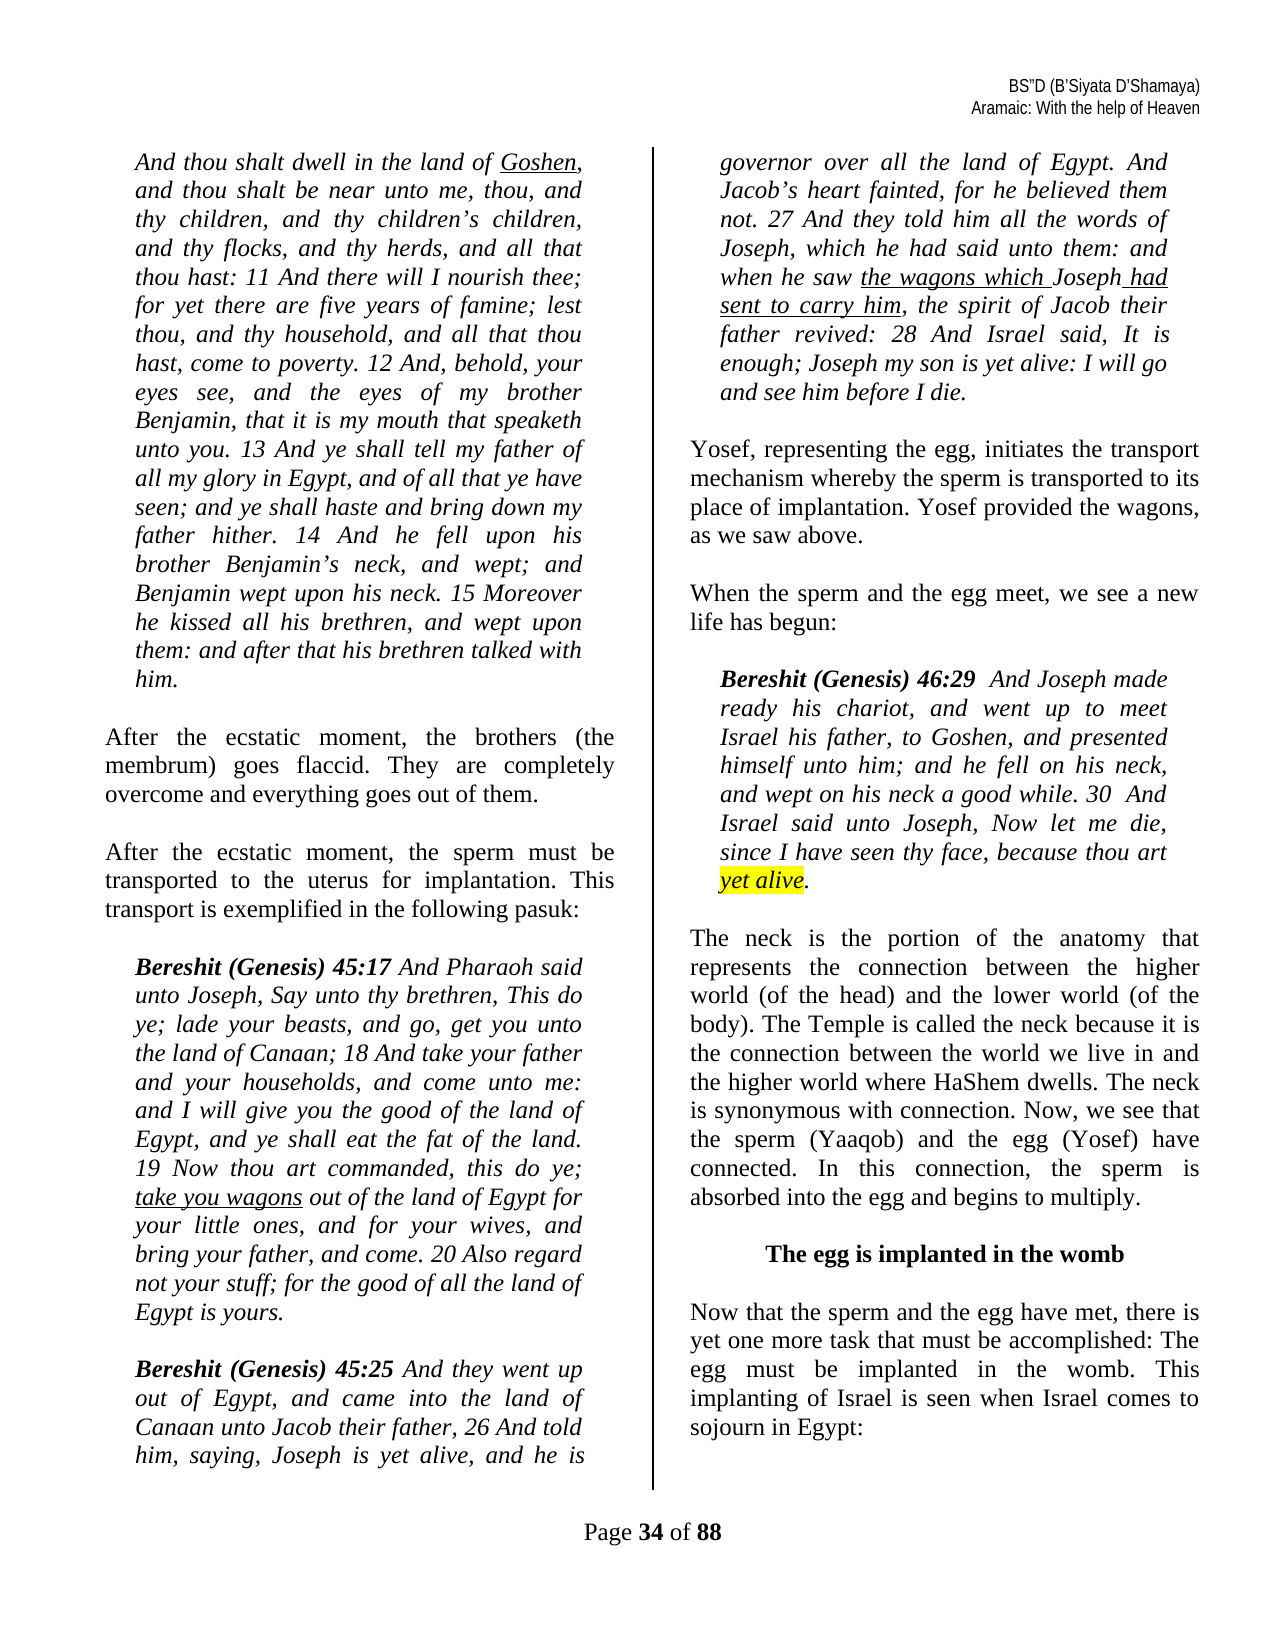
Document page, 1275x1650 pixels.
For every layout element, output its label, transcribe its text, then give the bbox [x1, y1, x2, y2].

text Now that the sperm and the egg have met, there is yet one more task that must be accomplished: The egg must be implanted in the womb. This implanting of Israel is seen when Israel comes to sojourn in Egypt: [690, 1297, 1200, 1441]
text When the sperm and the egg meet, we see a new life has begun: [690, 578, 1200, 636]
text Yosef, representing the egg, initiates the transport mechanism whereby the sperm is transported to its place of implantation. Yosef provided the wagons, as we saw above. [690, 434, 1200, 549]
subtitle The egg is implanted in the womb [690, 1239, 1200, 1268]
text Bereshit (Genesis) 46:29 And Joseph made ready his chariot, and went up to meet Israel his father, to Goshen, and presented himself unto him; and he fell on his neck, and wept on his neck a good while. 30 And Israel said unto Joseph, Now let me die, since I have seen thy face, because thou art yet alive. [720, 664, 1170, 894]
text Bereshit (Genesis) 45:17 And Pharaoh said unto Joseph, Say unto thy brethren, This do ye; lade your beasts, and go, get you unto the land of Canaan; 18 And take your father and your households, and come unto me: and I will give you the good of the land of Egypt, and ye shall eat the fat of the land. 19 Now thou art commanded, this do ye; take you wagons out of the land of Egypt for your little ones, and for your wives, and bring your father, and come. 20 Also regard not your stuff; for the good of all the land of Egypt is yours. [135, 952, 585, 1326]
text After the ecstatic moment, the brothers (the membrum) goes flaccid. They are completely overcome and everything goes out of them. [105, 722, 615, 808]
text After the ecstatic moment, the sperm must be transported to the uterus for implantation. This transport is exemplified in the following pasuk: [105, 837, 615, 923]
text The neck is the portion of the anatomy that represents the connection between the higher world (of the head) and the lower world (of the body). The Temple is called the neck because it is the connection between the world we live in and the higher world where HaShem dwells. The neck is synonymous with connection. Now, we see that the sperm (Yaaqob) and the egg (Yosef) have connected. In this connection, the sperm is absorbed into the egg and begins to multiply. [690, 923, 1200, 1211]
text Bereshit (Genesis) 45:1 Then Joseph could not refrain himself before all them that stood by him; and he cried, Cause every man to go out from me. And there stood no man with him, while Joseph made himself known unto his brethren. 2 And he wept aloud: and the Egyptians and the house of Pharaoh heard. 3 And Joseph said unto his brethren, I am Joseph; doth my father yet live? And his brethren could not answer him; for they were troubled at his presence. 4 And Joseph said unto his brethren, Come near to me, I pray you. And they came near. And he said, I am Joseph your brother, whom ye sold into Egypt. 5 Now therefore be not grieved, nor angry with yourselves, that ye sold me hither: for God did send me before you to preserve life. 6 For these two years hath the famine been in the land: and yet there are five years, in the which there shall neither be earing nor harvest. 7 And God sent me before you to preserve you a posterity in the earth, and to save your lives by a great deliverance. 8 So now it was not you that sent me hither, but God: and he hath made me a father to Pharaoh, and lord of all his house, and a ruler throughout all the land of Egypt. 9 Haste ye, and go up to my father, and say unto him, Thus saith thy son Joseph, God hath made me lord of all Egypt: come down unto me, tarry not: 10 And thou shalt dwell in the land of Goshen, and thou shalt be near unto me, thou, and thy children, and thy children’s children, and thy flocks, and thy herds, and all that thou hast: 11 And there will I nourish thee; for yet there are five years of famine; lest thou, and thy household, and all that thou hast, come to poverty. 12 And, behold, your eyes see, and the eyes of my brother Benjamin, that it is my mouth that speaketh unto you. 13 And ye shall tell my father of all my glory in Egypt, and of all that ye have seen; and ye shall haste and bring down my father hither. 14 And he fell upon his brother Benjamin’s neck, and wept; and Benjamin wept upon his neck. 15 Moreover he kissed all his brethren, and wept upon them: and after that his brethren talked with him. [135, 147, 585, 693]
text Bereshit (Genesis) 45:25 And they went up out of Egypt, and came into the land of Canaan unto Jacob their father, 26 And told him, saying, Joseph is yet alive, and he is governor over all the land of Egypt. And Jacob’s heart fainted, for he believed them not. 27 And they told him all the words of Joseph, which he had said unto them: and when he saw the wagons which Joseph had sent to carry him, the spirit of Jacob their father revived: 28 And Israel said, It is enough; Joseph my son is yet alive: I will go and see him before I die. [720, 147, 1170, 406]
text Bereshit (Genesis) 45:25 And they went up out of Egypt, and came into the land of Canaan unto Jacob their father, 26 And told him, saying, Joseph is yet alive, and he is governor over all the land of Egypt. And Jacob’s heart fainted, for he believed them not. 27 And they told him all the words of Joseph, which he had said unto them: and when he saw the wagons which Joseph had sent to carry him, the spirit of Jacob their father revived: 28 And Israel said, It is enough; Joseph my son is yet alive: I will go and see him before I die. [135, 1354, 585, 1469]
